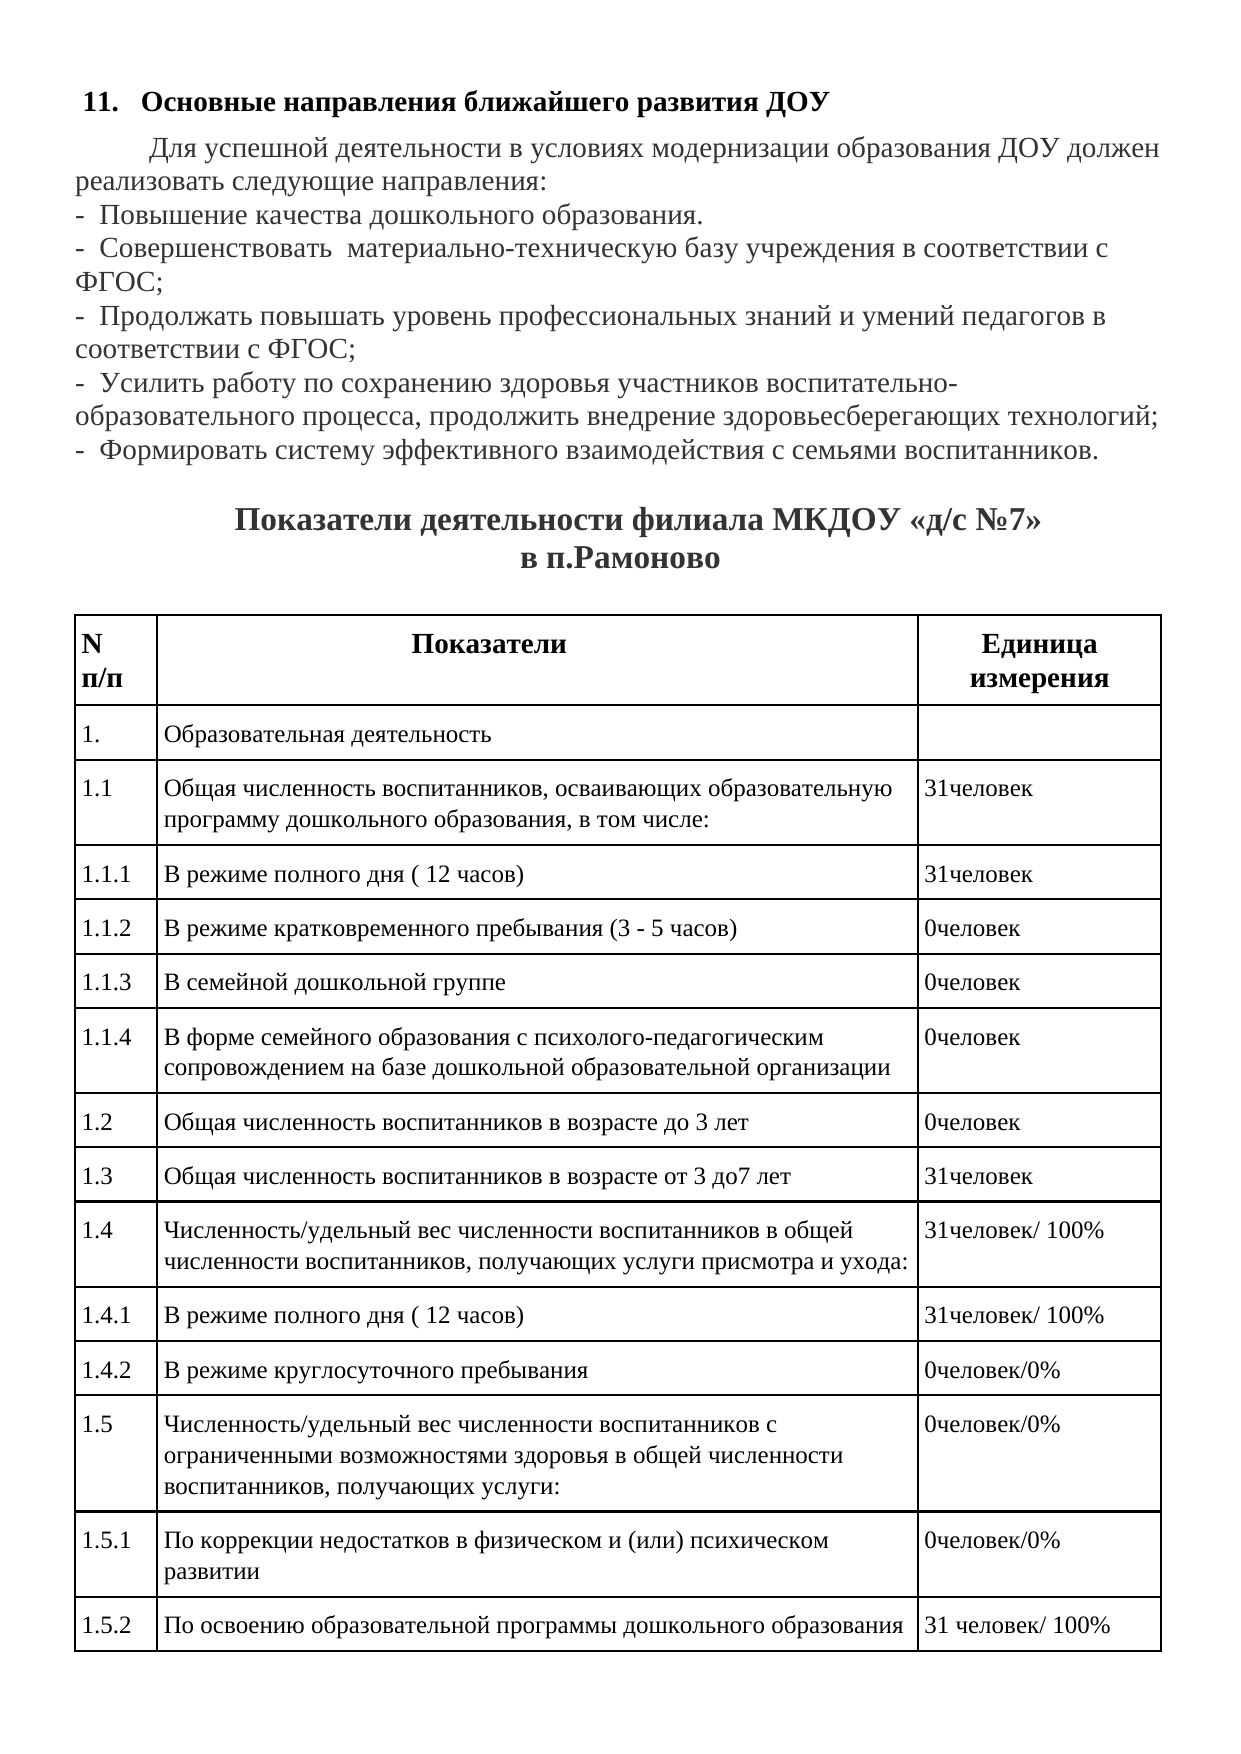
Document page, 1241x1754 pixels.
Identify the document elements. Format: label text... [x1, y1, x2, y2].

table_cell 0человек/0% [919, 1396, 1160, 1510]
text Для успешной деятельности в условиях модернизации образования ДОУ должен реализовать следующие направления: [75, 130, 1165, 197]
table_cell Общая численность воспитанников, осваивающих образовательную программу дошкольного образования, в том числе: [158, 761, 917, 844]
table_cell 0человек [919, 900, 1160, 952]
text - Повышение качества дошкольного образования. [75, 197, 1165, 231]
table_cell Численность/удельный вес численности воспитанников с ограниченными возможностями здоровья в общей численности воспитанников, получающих услуги: [158, 1396, 917, 1510]
text Показатели деятельности филиала МКДОУ «д/с №7» [75, 499, 1165, 537]
text - Совершенствовать материально-техническую базу учреждения в соответствии с ФГОС; [75, 231, 1165, 298]
table_cell 1.5.2 [76, 1598, 156, 1650]
table_cell 1.1.4 [76, 1009, 156, 1092]
table_cell Общая численность воспитанников в возрасте от 3 до7 лет [158, 1148, 917, 1200]
table_cell По освоению образовательной программы дошкольного образования [158, 1598, 917, 1650]
table_cell В семейной дошкольной группе [158, 955, 917, 1007]
table_cell [919, 706, 1160, 759]
table_cell 1.1.2 [76, 900, 156, 952]
text в п.Рамоново [75, 537, 1165, 576]
table_cell 0человек/0% [919, 1342, 1160, 1394]
table_cell В форме семейного образования с психолого-педагогическим сопровождением на базе дошкольной образовательной организации [158, 1009, 917, 1092]
table_cell 1.2 [76, 1094, 156, 1146]
table_header Единица измерения [919, 616, 1160, 704]
table_header N п/п [76, 616, 156, 704]
table_cell 0человек [919, 1094, 1160, 1146]
table_cell По коррекции недостатков в физическом и (или) психическом развитии [158, 1513, 917, 1596]
table_cell 1.4.1 [76, 1288, 156, 1340]
table_cell 1.1.1 [76, 846, 156, 898]
table_cell 0человек [919, 955, 1160, 1007]
text - Продолжать повышать уровень профессиональных знаний и умений педагогов в соответствии с ФГОС; [75, 298, 1165, 365]
table_cell 31человек [919, 846, 1160, 898]
table_cell В режиме полного дня ( 12 часов) [158, 1288, 917, 1340]
table_cell 1.1 [76, 761, 156, 844]
table_cell 0человек [919, 1009, 1160, 1092]
table_cell 31человек [919, 1148, 1160, 1200]
table_cell 1.4 [76, 1203, 156, 1286]
table_cell Численность/удельный вес численности воспитанников в общей численности воспитанников, получающих услуги присмотра и ухода: [158, 1203, 917, 1286]
table_cell 1.4.2 [76, 1342, 156, 1394]
table_cell В режиме полного дня ( 12 часов) [158, 846, 917, 898]
table_cell Образовательная деятельность [158, 706, 917, 759]
table_cell В режиме круглосуточного пребывания [158, 1342, 917, 1394]
table_cell 31человек [919, 761, 1160, 844]
table_cell 31человек/ 100% [919, 1288, 1160, 1340]
table_cell 31 человек/ 100% [919, 1598, 1160, 1650]
table_cell Общая численность воспитанников в возрасте до 3 лет [158, 1094, 917, 1146]
table_cell 1. [76, 706, 156, 759]
table_header Показатели [158, 616, 917, 704]
table_cell 1.5 [76, 1396, 156, 1510]
table_cell 31человек/ 100% [919, 1203, 1160, 1286]
table_cell 0человек/0% [919, 1513, 1160, 1596]
text - Усилить работу по сохранению здоровья участников воспитательно-образовательного процесса, продолжить внедрение здоровьесберегающих технологий; [75, 365, 1165, 432]
table_cell 1.5.1 [76, 1513, 156, 1596]
text 11. Основные направления ближайшего развития ДОУ [75, 75, 1165, 117]
table_cell 1.3 [76, 1148, 156, 1200]
table_cell В режиме кратковременного пребывания (3 - 5 часов) [158, 900, 917, 952]
table_cell 1.1.3 [76, 955, 156, 1007]
text - Формировать систему эффективного взаимодействия с семьями воспитанников. [75, 432, 1165, 465]
